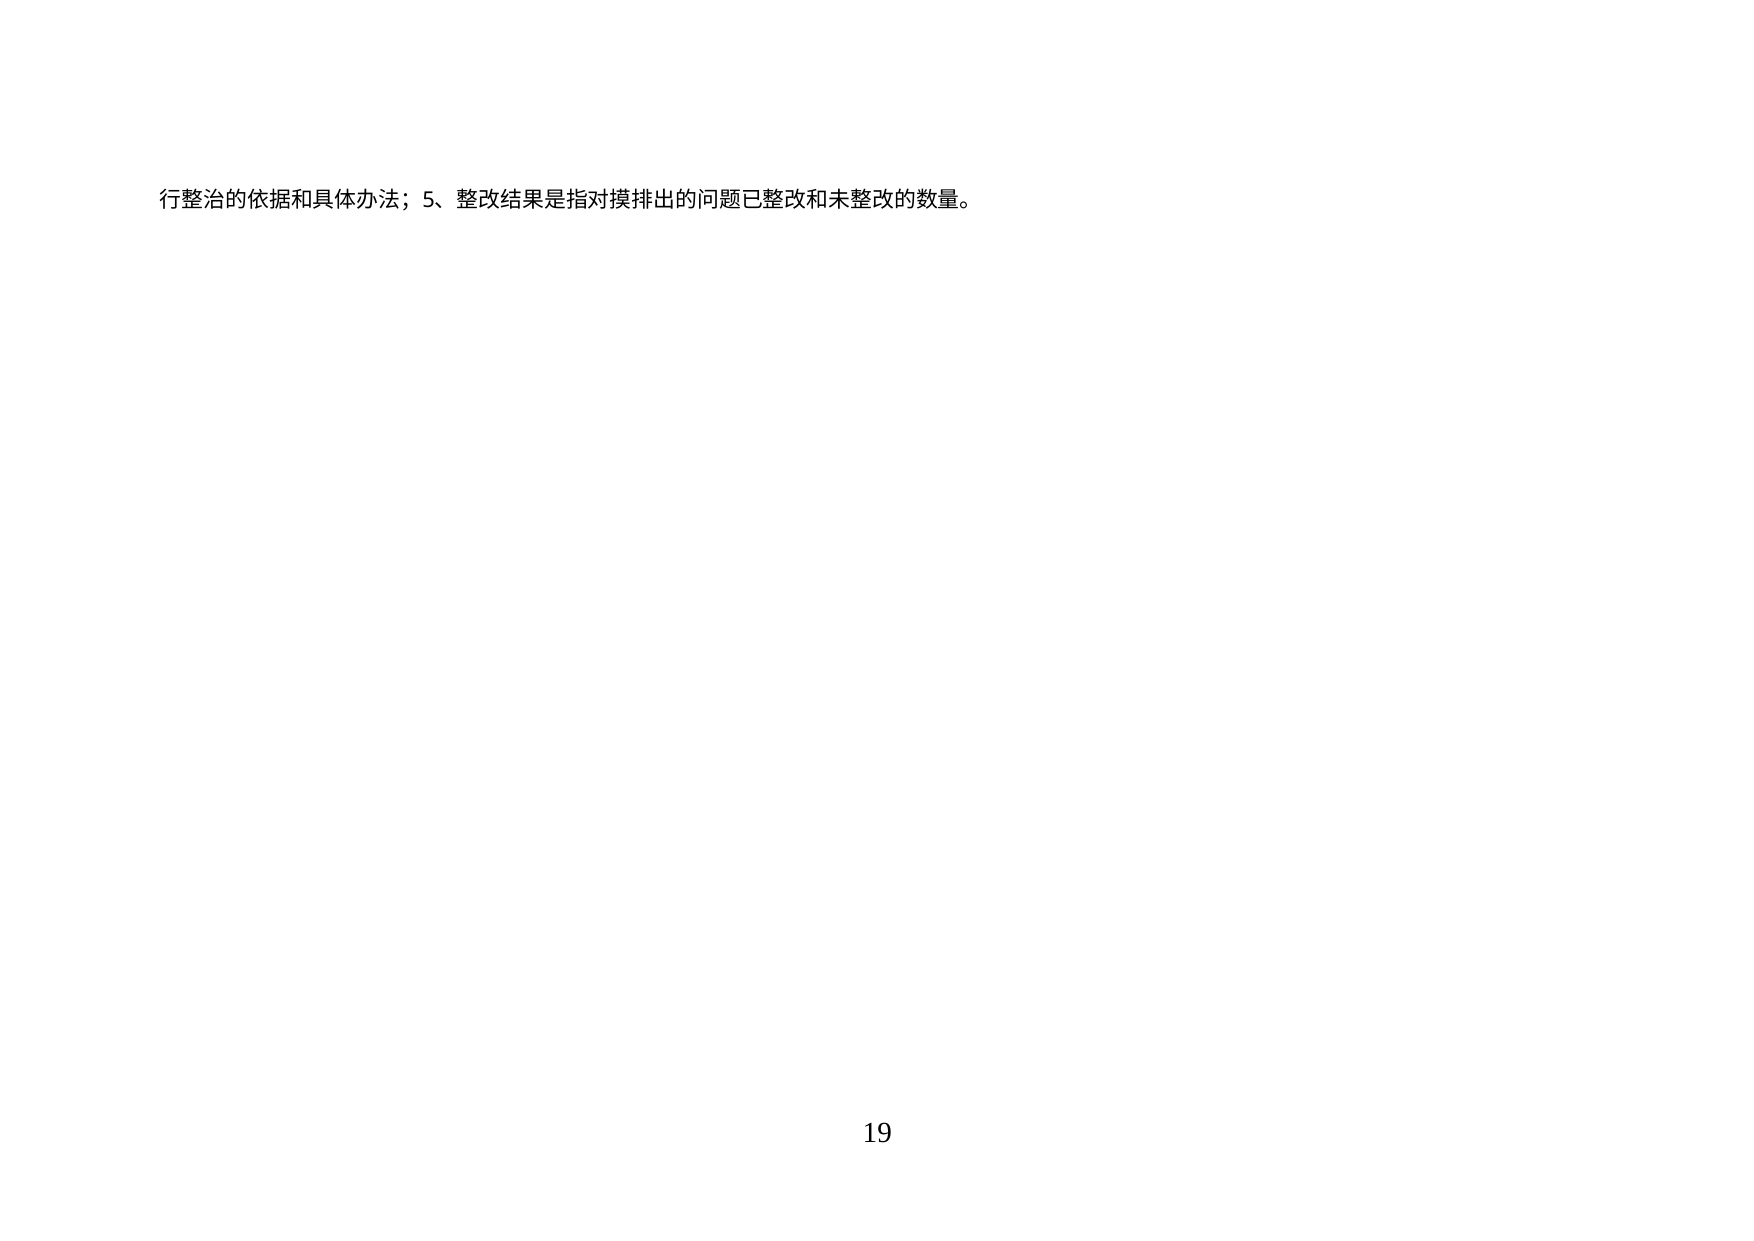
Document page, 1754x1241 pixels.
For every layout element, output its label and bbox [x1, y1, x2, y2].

text [159, 165, 1594, 230]
